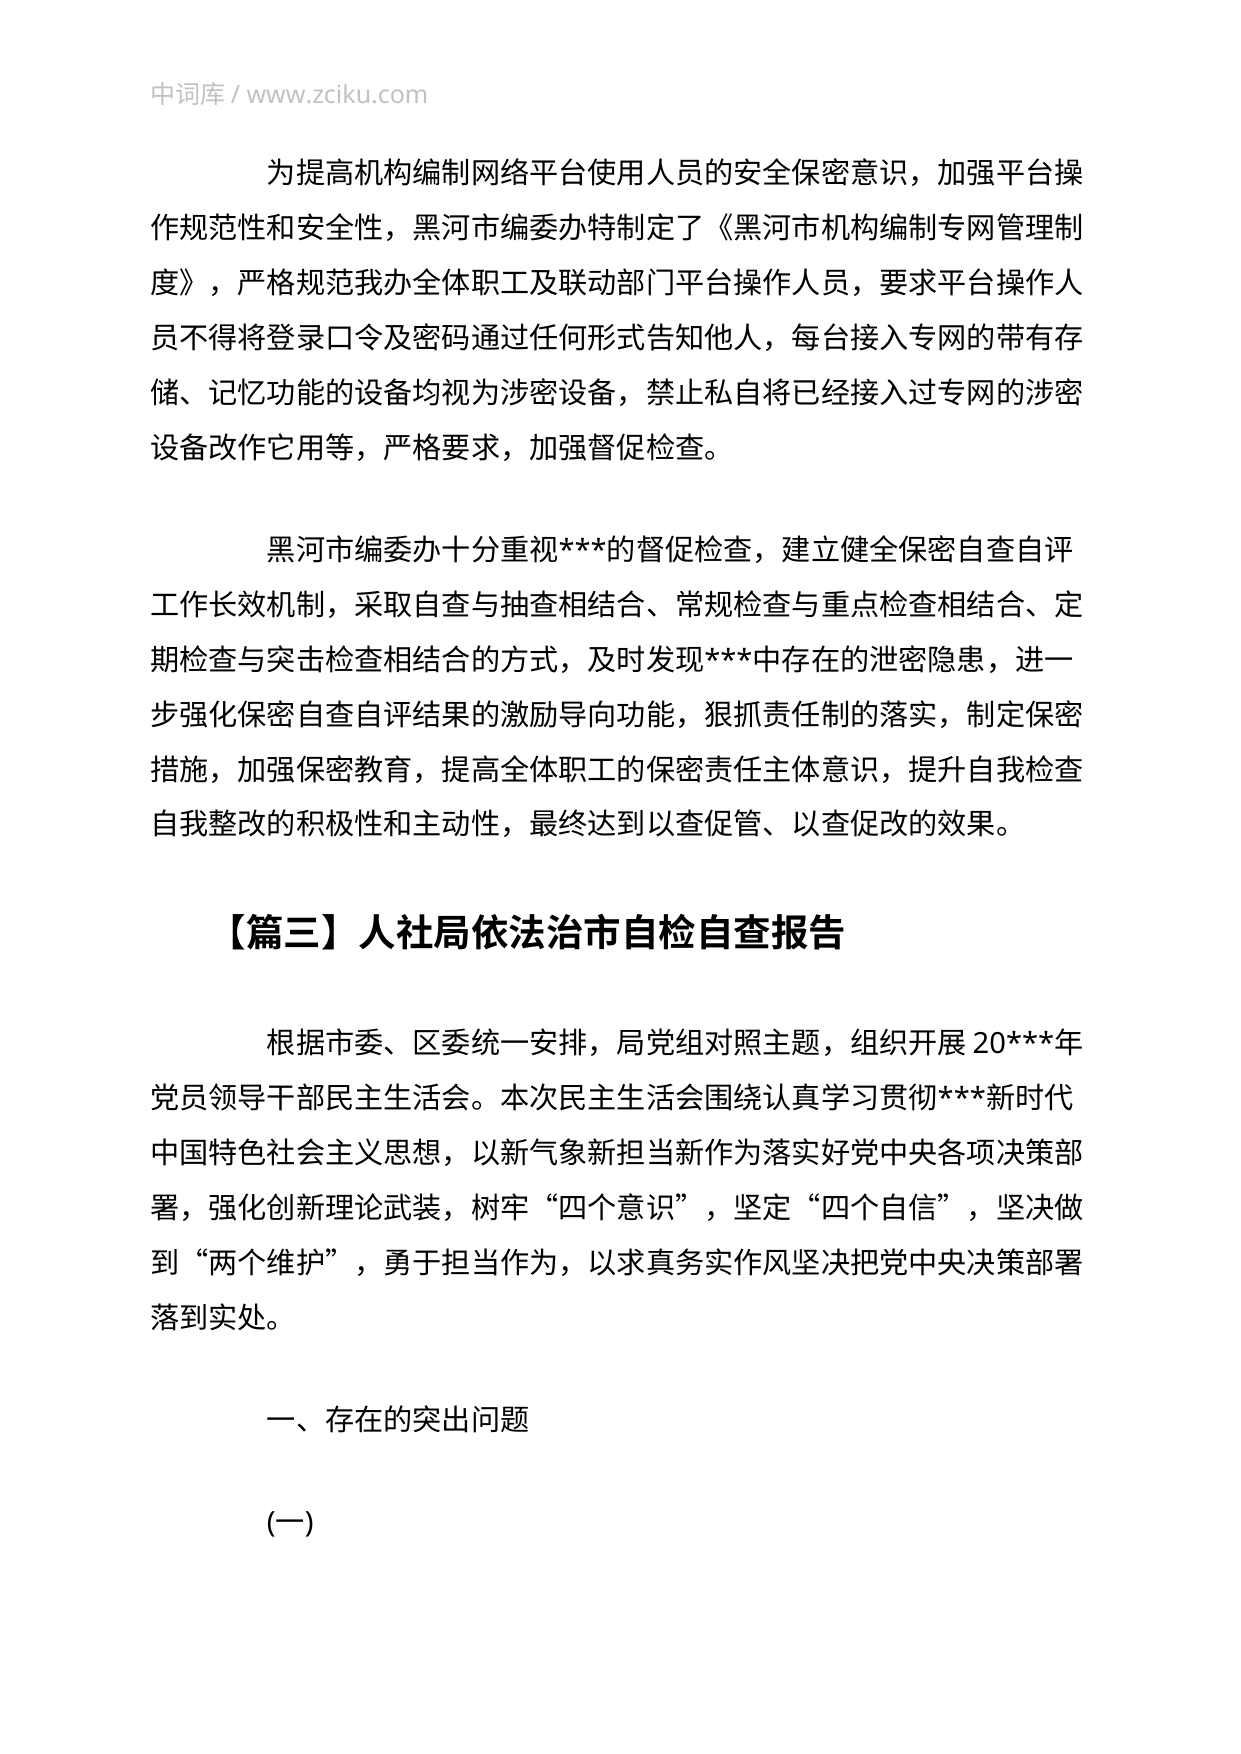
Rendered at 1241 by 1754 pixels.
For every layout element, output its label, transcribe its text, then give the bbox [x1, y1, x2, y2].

text 根据市委、区委统一安排，局党组对照主题，组织开展20***年党员领导干部民主生活会。本次民主生活会围绕认真学习贯彻***新时代中国特色社会主义思想，以新气象新担当新作为落实好党中央各项决策部署，强化创新理论武装，树牢“四个意识”，坚定“四个自信”，坚决做到“两个维护”，勇于担当作为，以求真务实作风坚决把党中央决策部署落到实处。 [150, 1020, 1090, 1337]
text 【篇三】人社局依法治市自检自查报告 [150, 903, 1090, 957]
text (一) [150, 1498, 1090, 1541]
text 为提高机构编制网络平台使用人员的安全保密意识，加强平台操作规范性和安全性，黑河市编委办特制定了《黑河市机构编制专网管理制度》，严格规范我办全体职工及联动部门平台操作人员，要求平台操作人员不得将登录口令及密码通过任何形式告知他人，每台接入专网的带有存储、记忆功能的设备均视为涉密设备，禁止私自将已经接入过专网的涉密设备改作它用等，严格要求，加强督促检查。 [150, 150, 1090, 467]
text 一、存在的突出问题 [150, 1397, 1090, 1439]
text 黑河市编委办十分重视***的督促检查，建立健全保密自查自评工作长效机制，采取自查与抽查相结合、常规检查与重点检查相结合、定期检查与突击检查相结合的方式，及时发现***中存在的泄密隐患，进一步强化保密自查自评结果的激励导向功能，狠抓责任制的落实，制定保密措施，加强保密教育，提高全体职工的保密责任主体意识，提升自我检查自我整改的积极性和主动性，最终达到以查促管、以查促改的效果。 [150, 526, 1090, 843]
